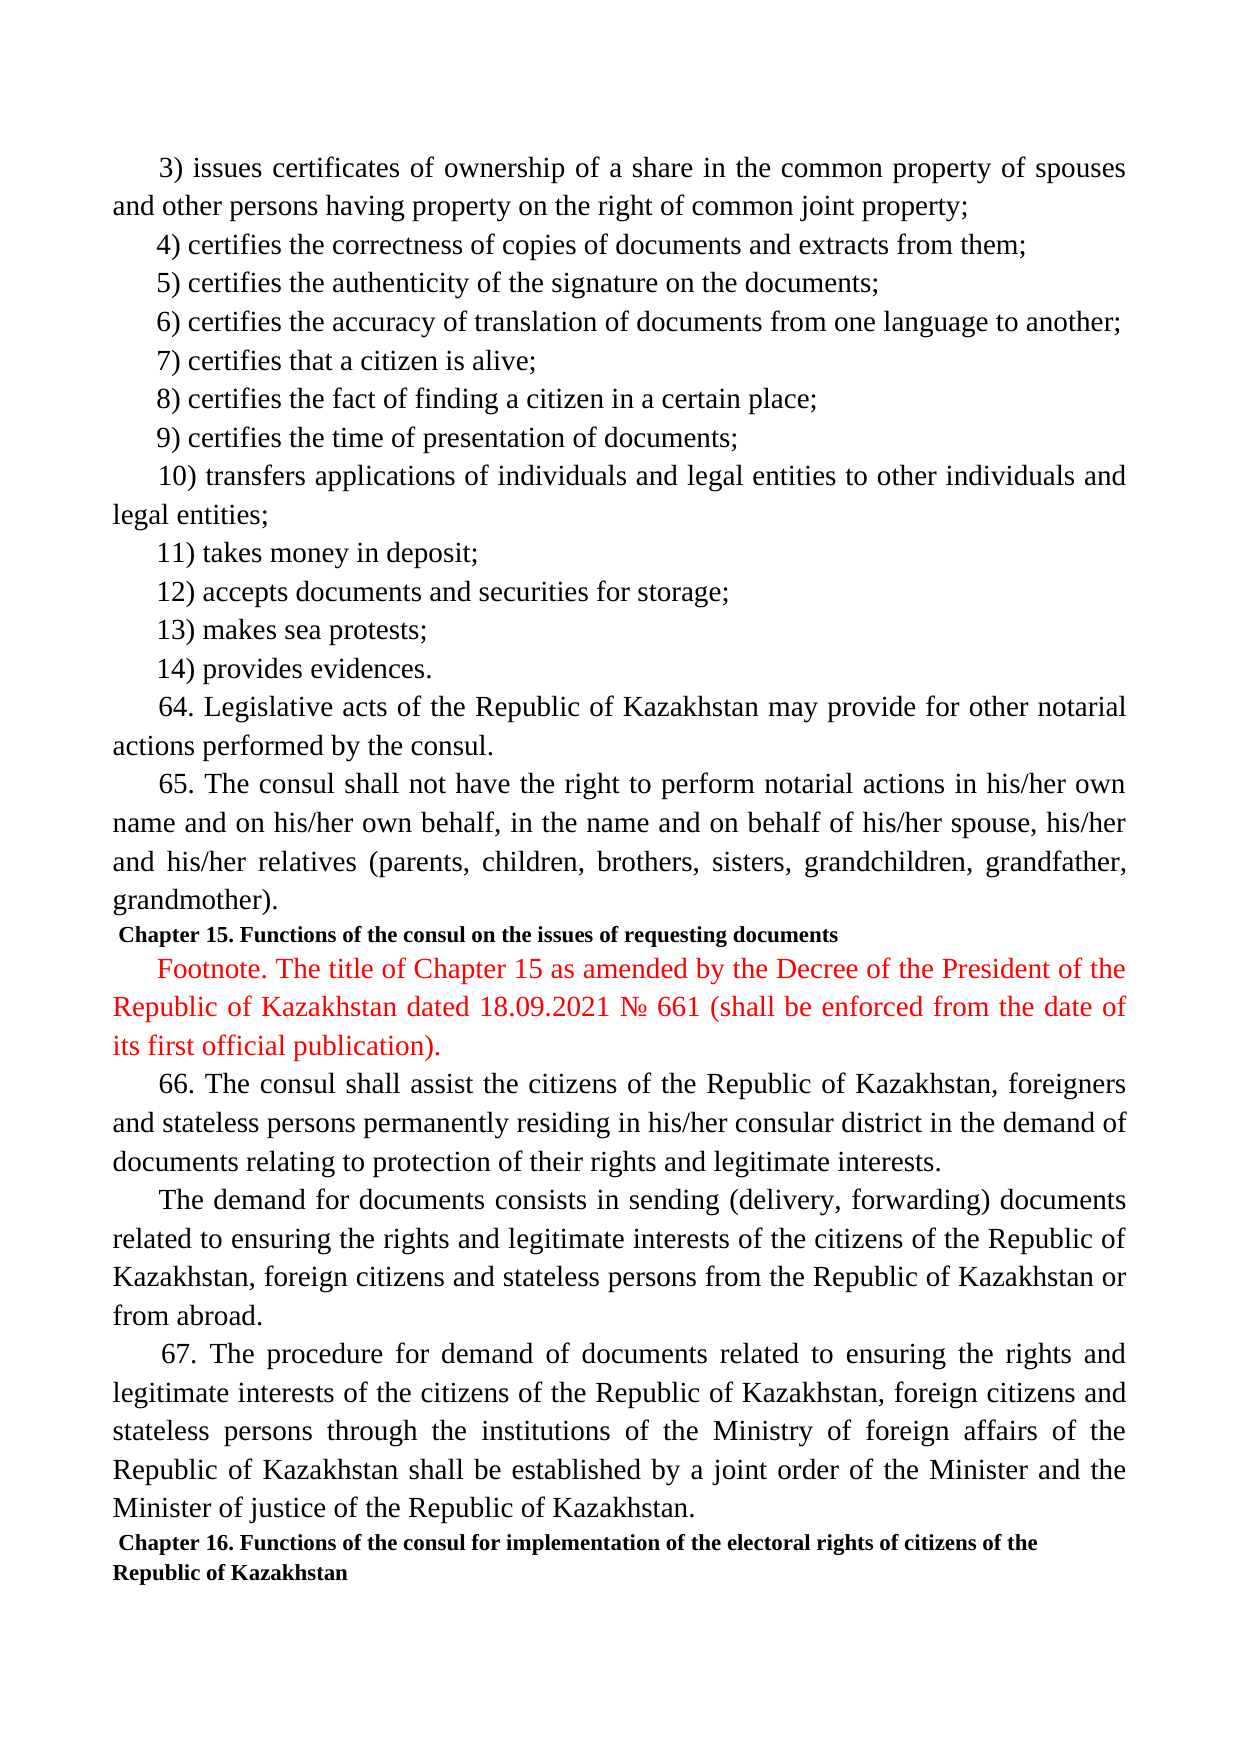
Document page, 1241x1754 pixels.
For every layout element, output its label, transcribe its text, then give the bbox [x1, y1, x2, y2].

text 66. The consul shall assist the citizens of the Republic of Kazakhstan, foreigners and stateless persons permanently residing in his/her consular district in the demand of documents relating to protection of their rights and legitimate interests. [112, 1067, 1128, 1177]
text 6) certifies the accuracy of translation of documents from one language to another; [112, 304, 1128, 338]
text 3) issues certificates of ownership of a share in the common property of spouses and other persons having property on the right of common joint property; [112, 150, 1128, 222]
text 5) certifies the authenticity of the signature on the documents; [112, 266, 1128, 299]
text Chapter 16. Functions of the consul for implementation of the electoral rights of citizens of the Republic of Kazakhstan [112, 1529, 1128, 1586]
text Chapter 15. Functions of the consul on the issues of requesting documents [112, 921, 1128, 947]
text 9) certifies the time of presentation of documents; [112, 420, 1128, 453]
text 67. The procedure for demand of documents related to ensuring the rights and legitimate interests of the citizens of the Republic of Kazakhstan, foreign citizens and stateless persons through the institutions of the Ministry of foreign affairs of the Republic of Kazakhstan shall be established by a joint order of the Minister and the Minister of justice of the Republic of Kazakhstan. [112, 1336, 1128, 1524]
text 4) certifies the correctness of copies of documents and extracts from them; [112, 227, 1128, 261]
text 12) accepts documents and securities for storage; [112, 574, 1128, 607]
text 14) provides evidences. [112, 651, 1128, 684]
text 65. The consul shall not have the right to perform notarial actions in his/her own name and on his/her own behalf, in the name and on behalf of his/her spouse, his/her and his/her relatives (parents, children, brothers, sisters, grandchildren, grandfather, grandmother). [112, 767, 1128, 916]
text 10) transfers applications of individuals and legal entities to other individuals and legal entities; [112, 458, 1128, 530]
text 7) certifies that a citizen is alive; [112, 343, 1128, 376]
text 8) certifies the fact of finding a citizen in a certain place; [112, 381, 1128, 415]
text 11) takes money in deposit; [112, 535, 1128, 569]
text 64. Legislative acts of the Republic of Kazakhstan may provide for other notarial actions performed by the consul. [112, 689, 1128, 762]
text The demand for documents consists in sending (delivery, forwarding) documents related to ensuring the rights and legitimate interests of the citizens of the Republic of Kazakhstan, foreign citizens and stateless persons from the Republic of Kazakhstan or from abroad. [112, 1182, 1128, 1331]
text Footnote. The title of Chapter 15 as amended by the Decree of the President of the Republic of Kazakhstan dated 18.09.2021 № 661 (shall be enforced from the date of its first official publication). [112, 951, 1128, 1062]
text 13) makes sea protests; [112, 612, 1128, 646]
